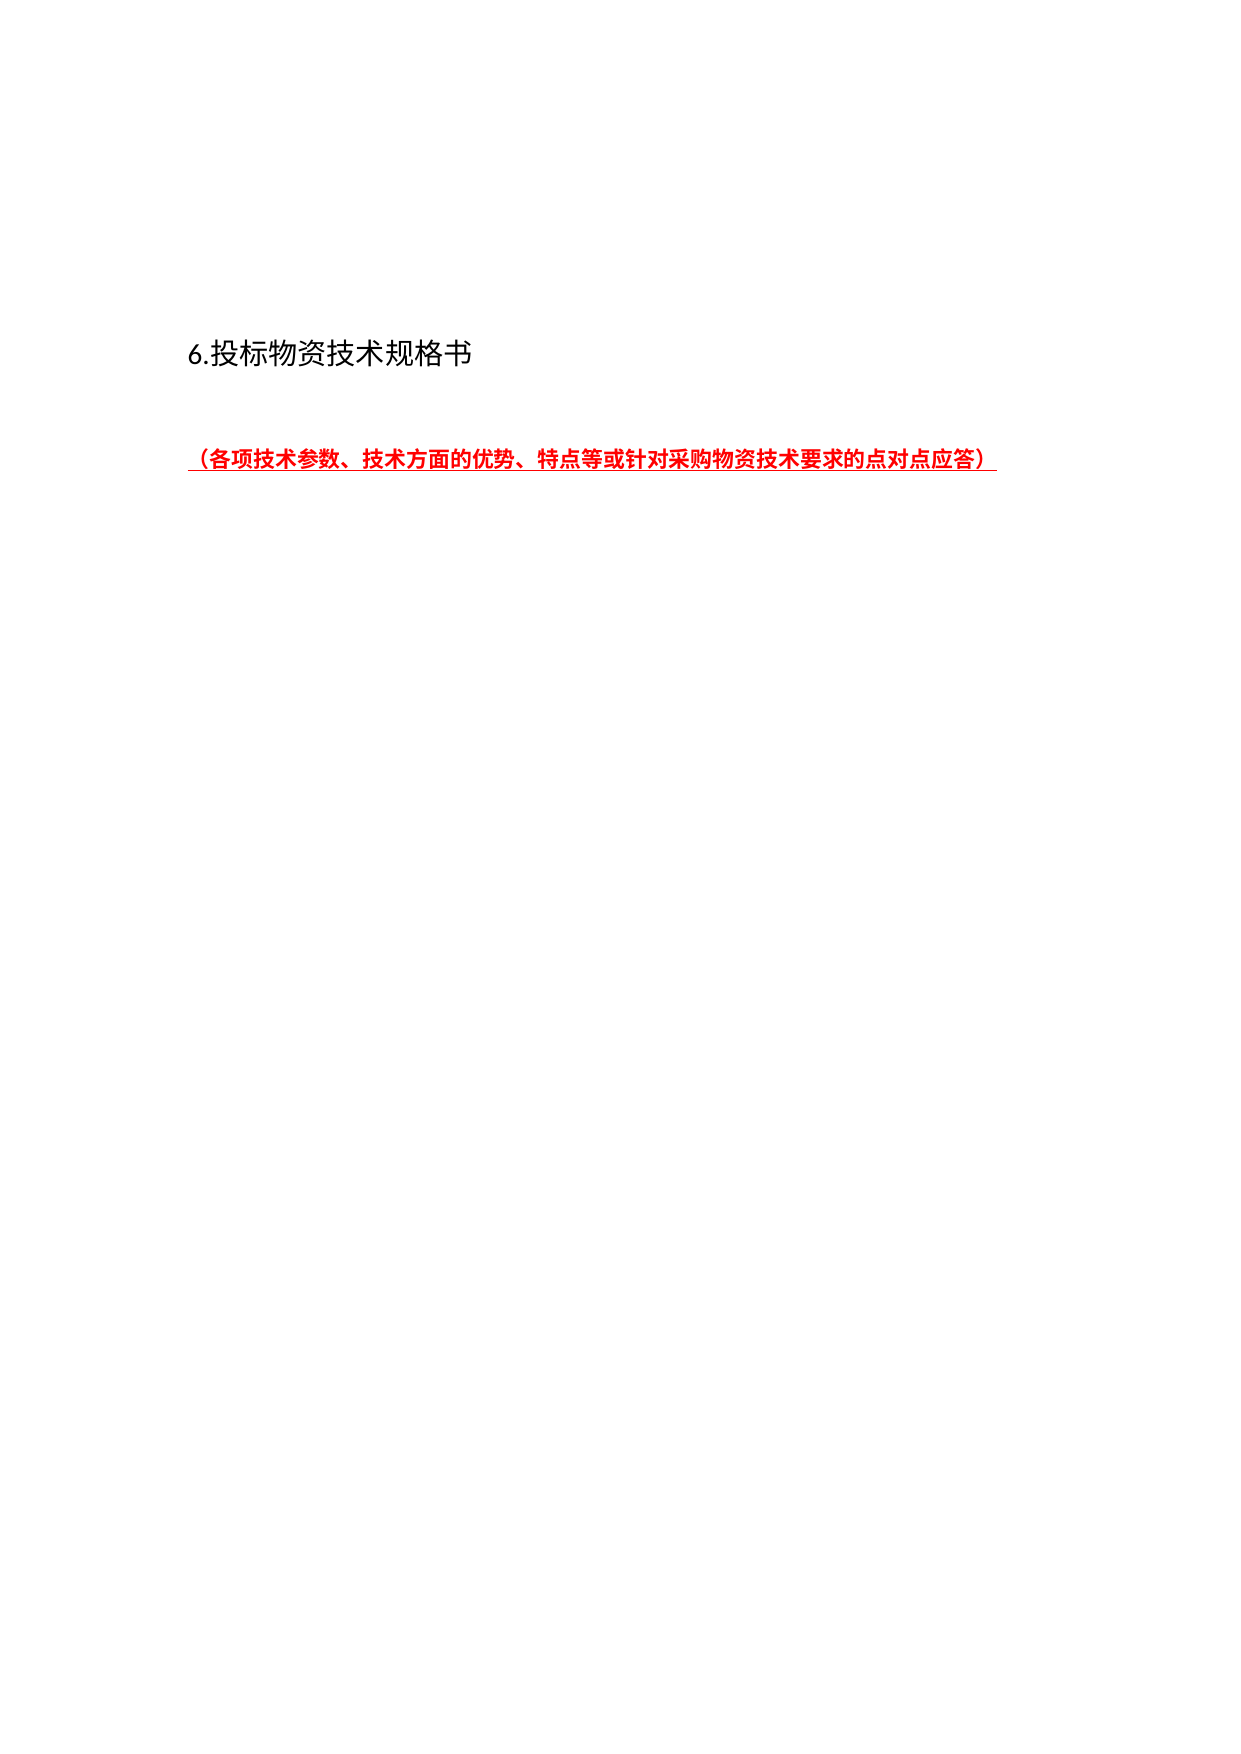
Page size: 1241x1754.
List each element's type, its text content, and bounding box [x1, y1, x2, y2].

subtitle （各项技术参数、技术方面的优势、特点等或针对采购物资技术要求的点对点应答） [187, 442, 1053, 474]
subtitle 6.投标物资技术规格书 [187, 319, 1053, 384]
